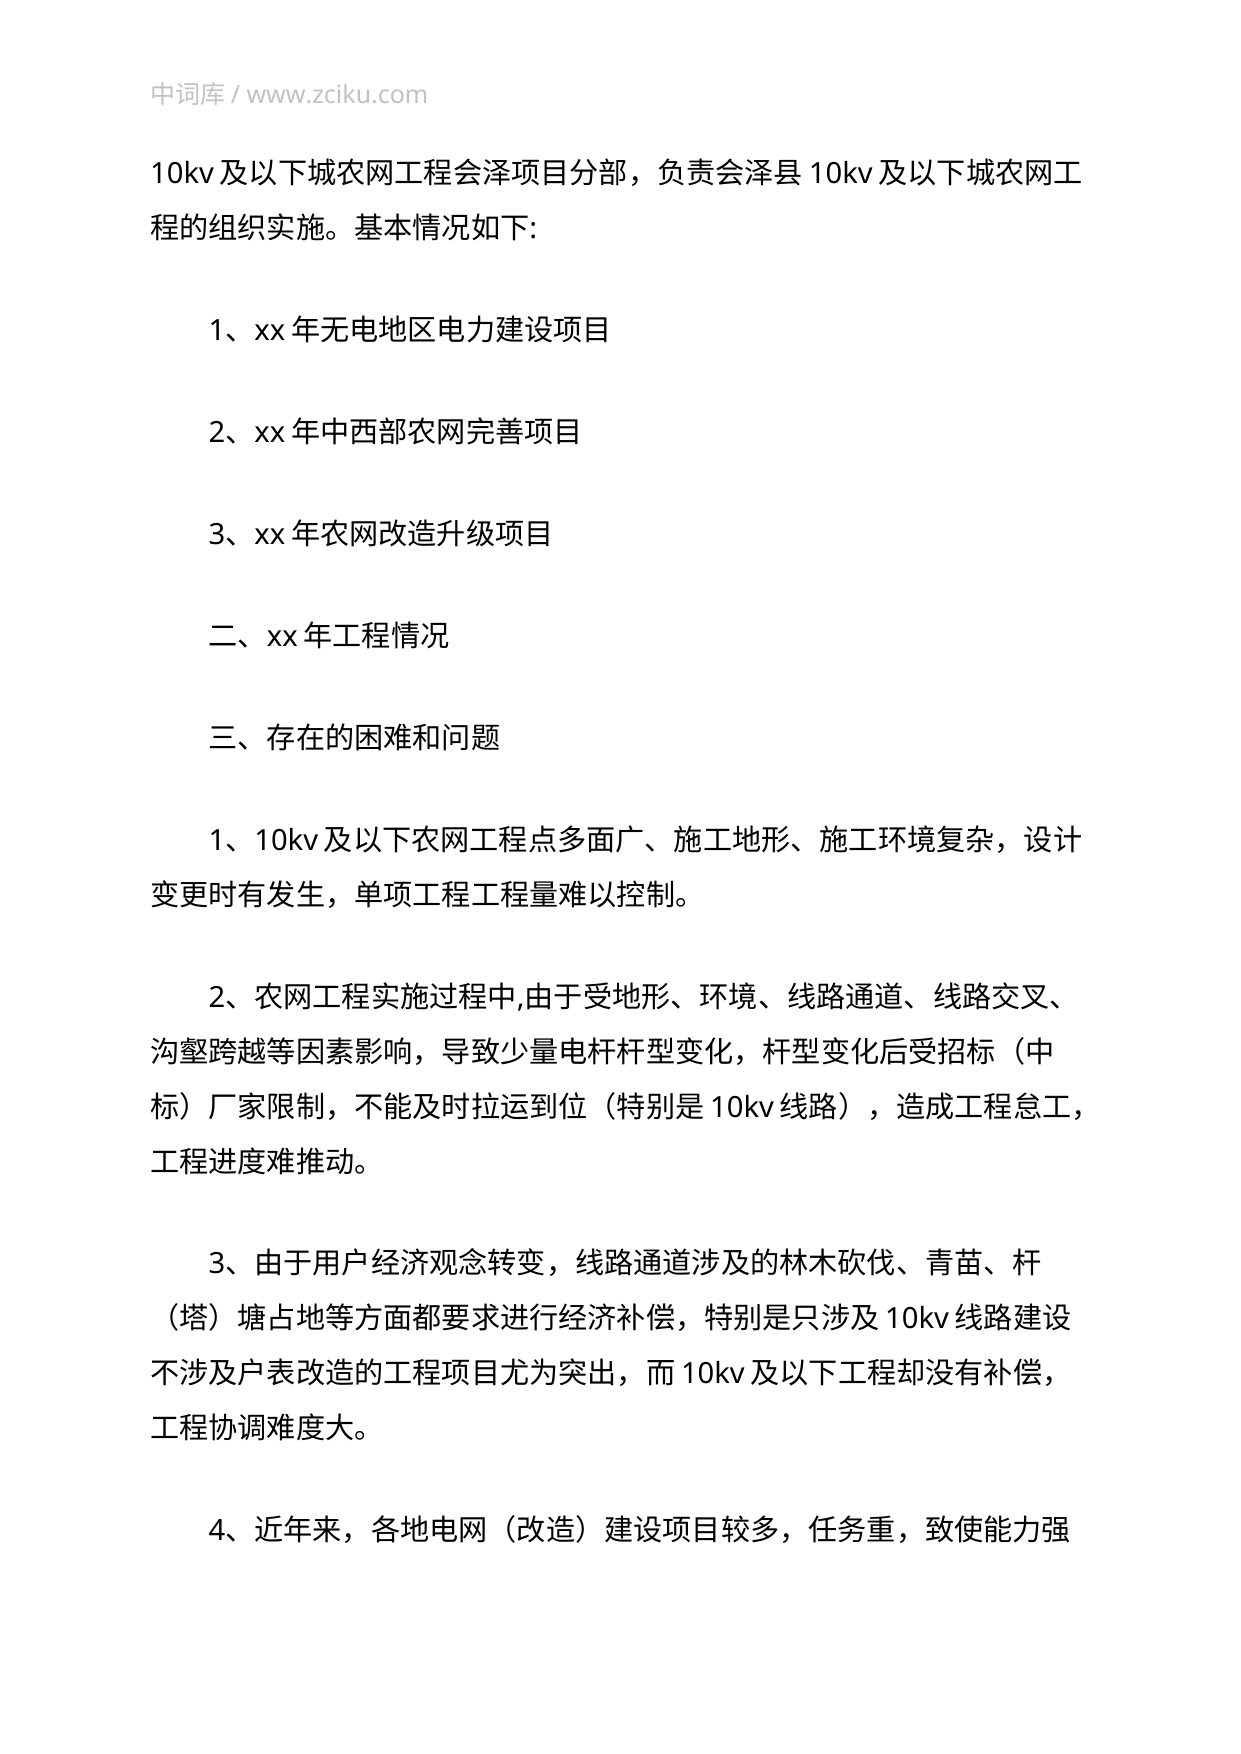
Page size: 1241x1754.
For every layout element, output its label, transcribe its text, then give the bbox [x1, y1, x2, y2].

text 三、存在的困难和问题 [150, 715, 1090, 757]
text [150, 1507, 1090, 1549]
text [150, 150, 1090, 247]
text 1、10kv及以下农网工程点多面广、施工地形、施工环境复杂，设计变更时有发生，单项工程工程量难以控制。 [150, 817, 1090, 914]
text 3、由于用户经济观念转变，线路通道涉及的林木砍伐、青苗、杆（塔）塘占地等方面都要求进行经济补偿，特别是只涉及10kv线路建设不涉及户表改造的工程项目尤为突出，而10kv及以下工程却没有补偿，工程协调难度大。 [150, 1240, 1090, 1447]
text 2、农网工程实施过程中,由于受地形、环境、线路通道、线路交叉、沟壑跨越等因素影响，导致少量电杆杆型变化，杆型变化后受招标（中标）厂家限制，不能及时拉运到位（特别是10kv线路），造成工程怠工，工程进度难推动。 [150, 973, 1090, 1181]
text 二、xx年工程情况 [150, 613, 1090, 655]
text 1、xx年无电地区电力建设项目 [150, 307, 1090, 349]
text 2、xx年中西部农网完善项目 [150, 409, 1090, 451]
text 3、xx年农网改造升级项目 [150, 511, 1090, 553]
